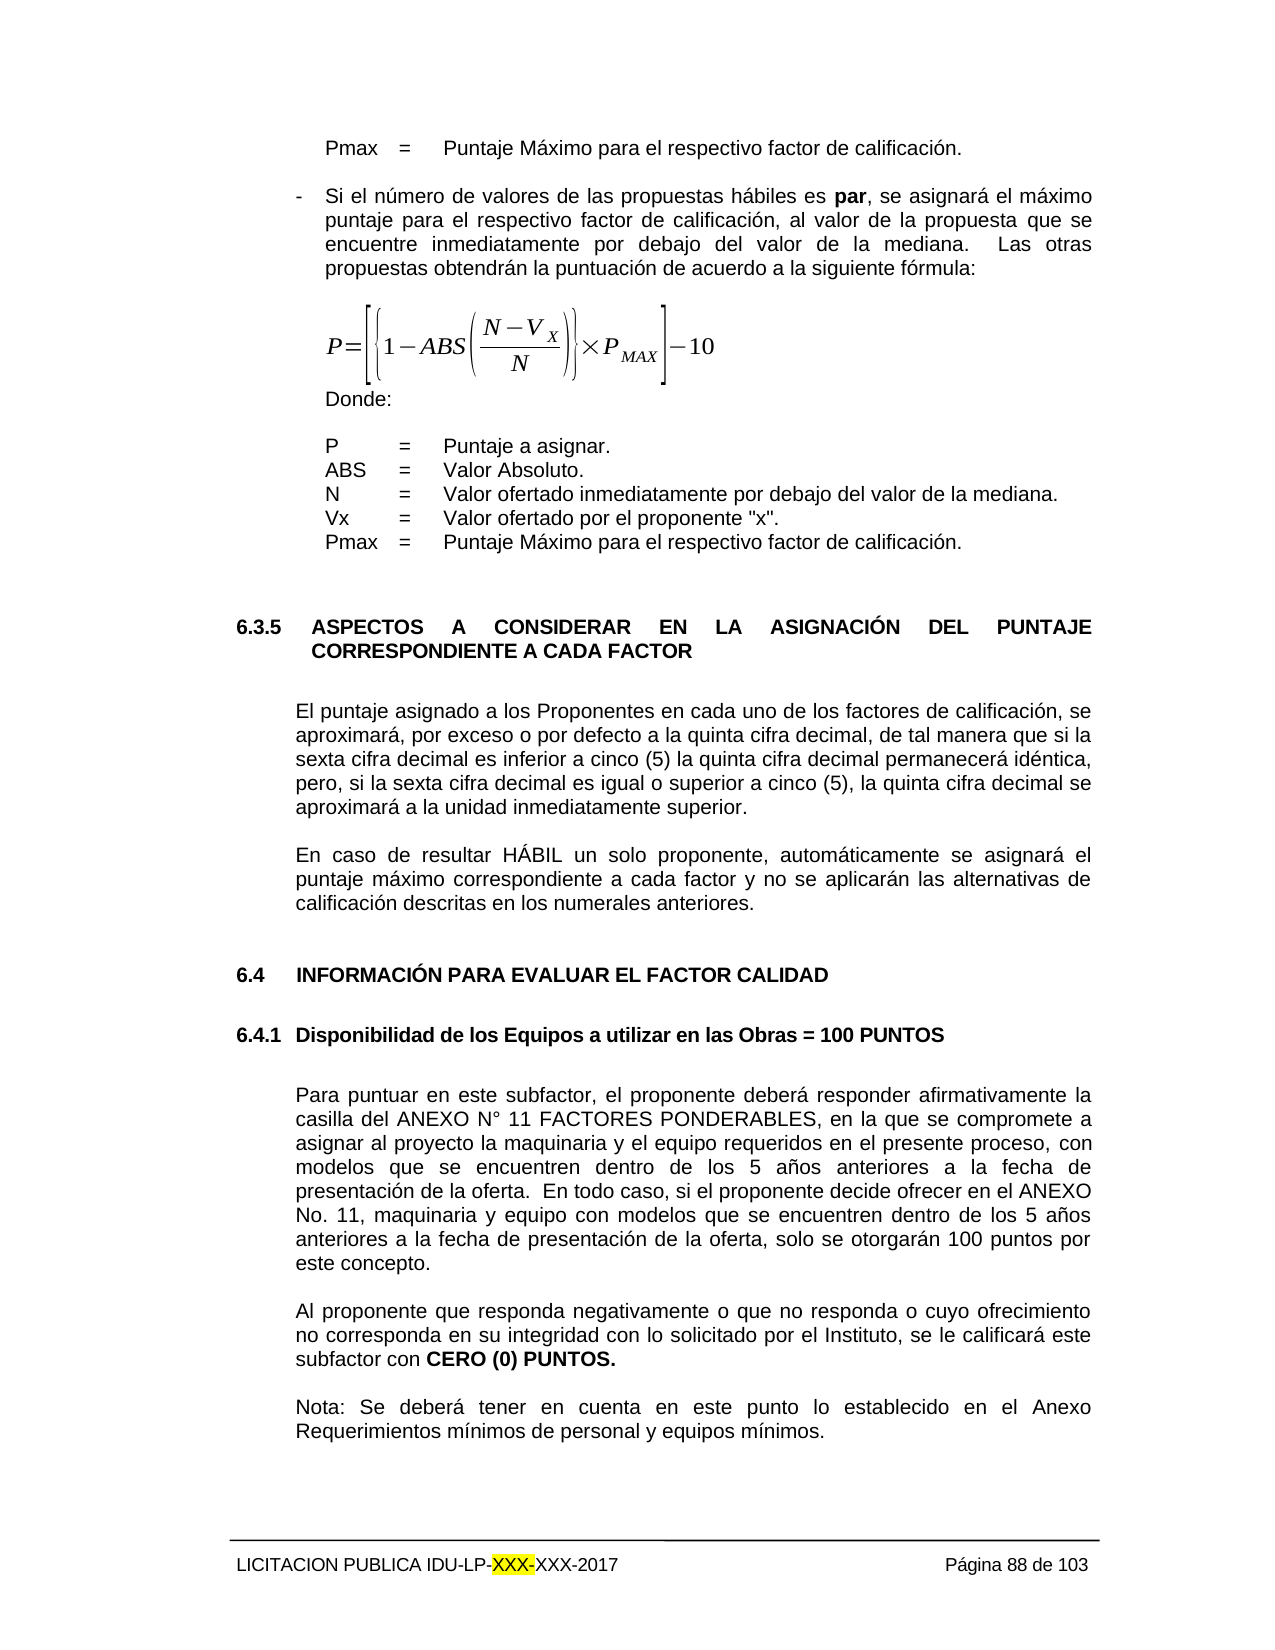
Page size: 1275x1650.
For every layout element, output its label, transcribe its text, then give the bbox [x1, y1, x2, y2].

text Nota: Se deberá tener en cuenta en este punto lo establecido en el Anexo Requerimientos mínimos de personal y equipos mínimos. [295, 1395, 1092, 1443]
subtitle ASPECTOS A CONSIDERAR EN LA ASIGNACIÓN DEL PUNTAJE CORRESPONDIENTE A CADA FACTOR [236, 614, 1092, 662]
subtitle INFORMACIÓN PARA EVALUAR EL FACTOR CALIDAD [236, 962, 1045, 986]
text Pmax = Puntaje Máximo para el respectivo factor de calificación. [325, 136, 1092, 160]
subtitle Disponibilidad de los Equipos a utilizar en las Obras = 100 PUNTOS [236, 1023, 1092, 1047]
text El puntaje asignado a los Proponentes en cada uno de los factores de calificación, se aproximará, por exceso o por defecto a la quinta cifra decimal, de tal manera que si la sexta cifra decimal es inferior a cinco (5) la quinta cifra decimal permanecerá idéntica, pero, si la sexta cifra decimal es igual o superior a cinco (5), la quinta cifra decimal se aproximará a la unidad inmediatamente superior. [295, 699, 1092, 819]
text ABS = Valor Absoluto. [325, 458, 1092, 482]
text En caso de resultar HÁBIL un solo proponente, automáticamente se asignará el puntaje máximo correspondiente a cada factor y no se aplicarán las alternativas de calificación descritas en los numerales anteriores. [295, 843, 1092, 914]
text P = Puntaje a asignar. [325, 434, 1092, 458]
text Para puntuar en este subfactor, el proponente deberá responder afirmativamente la casilla del ANEXO N° 11 FACTORES PONDERABLES, en la que se compromete a asignar al proyecto la maquinaria y el equipo requeridos en el presente proceso, con modelos que se encuentren dentro de los 5 años anteriores a la fecha de presentación de la oferta. En todo caso, si el proponente decide ofrecer en el ANEXO No. 11, maquinaria y equipo con modelos que se encuentren dentro de los 5 años anteriores a la fecha de presentación de la oferta, solo se otorgarán 100 puntos por este concepto. [295, 1083, 1092, 1275]
text N = Valor ofertado inmediatamente por debajo del valor de la mediana. [325, 482, 1092, 506]
text - Si el número de valores de las propuestas hábiles es par, se asignará el máximo puntaje para el respectivo factor de calificación, al valor de la propuesta que se encuentre inmediatamente por debajo del valor de la mediana. Las otras propuestas obtendrán la puntuación de acuerdo a la siguiente fórmula: [295, 184, 1092, 279]
text Donde: [325, 386, 1092, 410]
text Pmax = Puntaje Máximo para el respectivo factor de calificación. [325, 530, 1092, 554]
text Vx = Valor ofertado por el proponente "x". [325, 506, 1092, 530]
